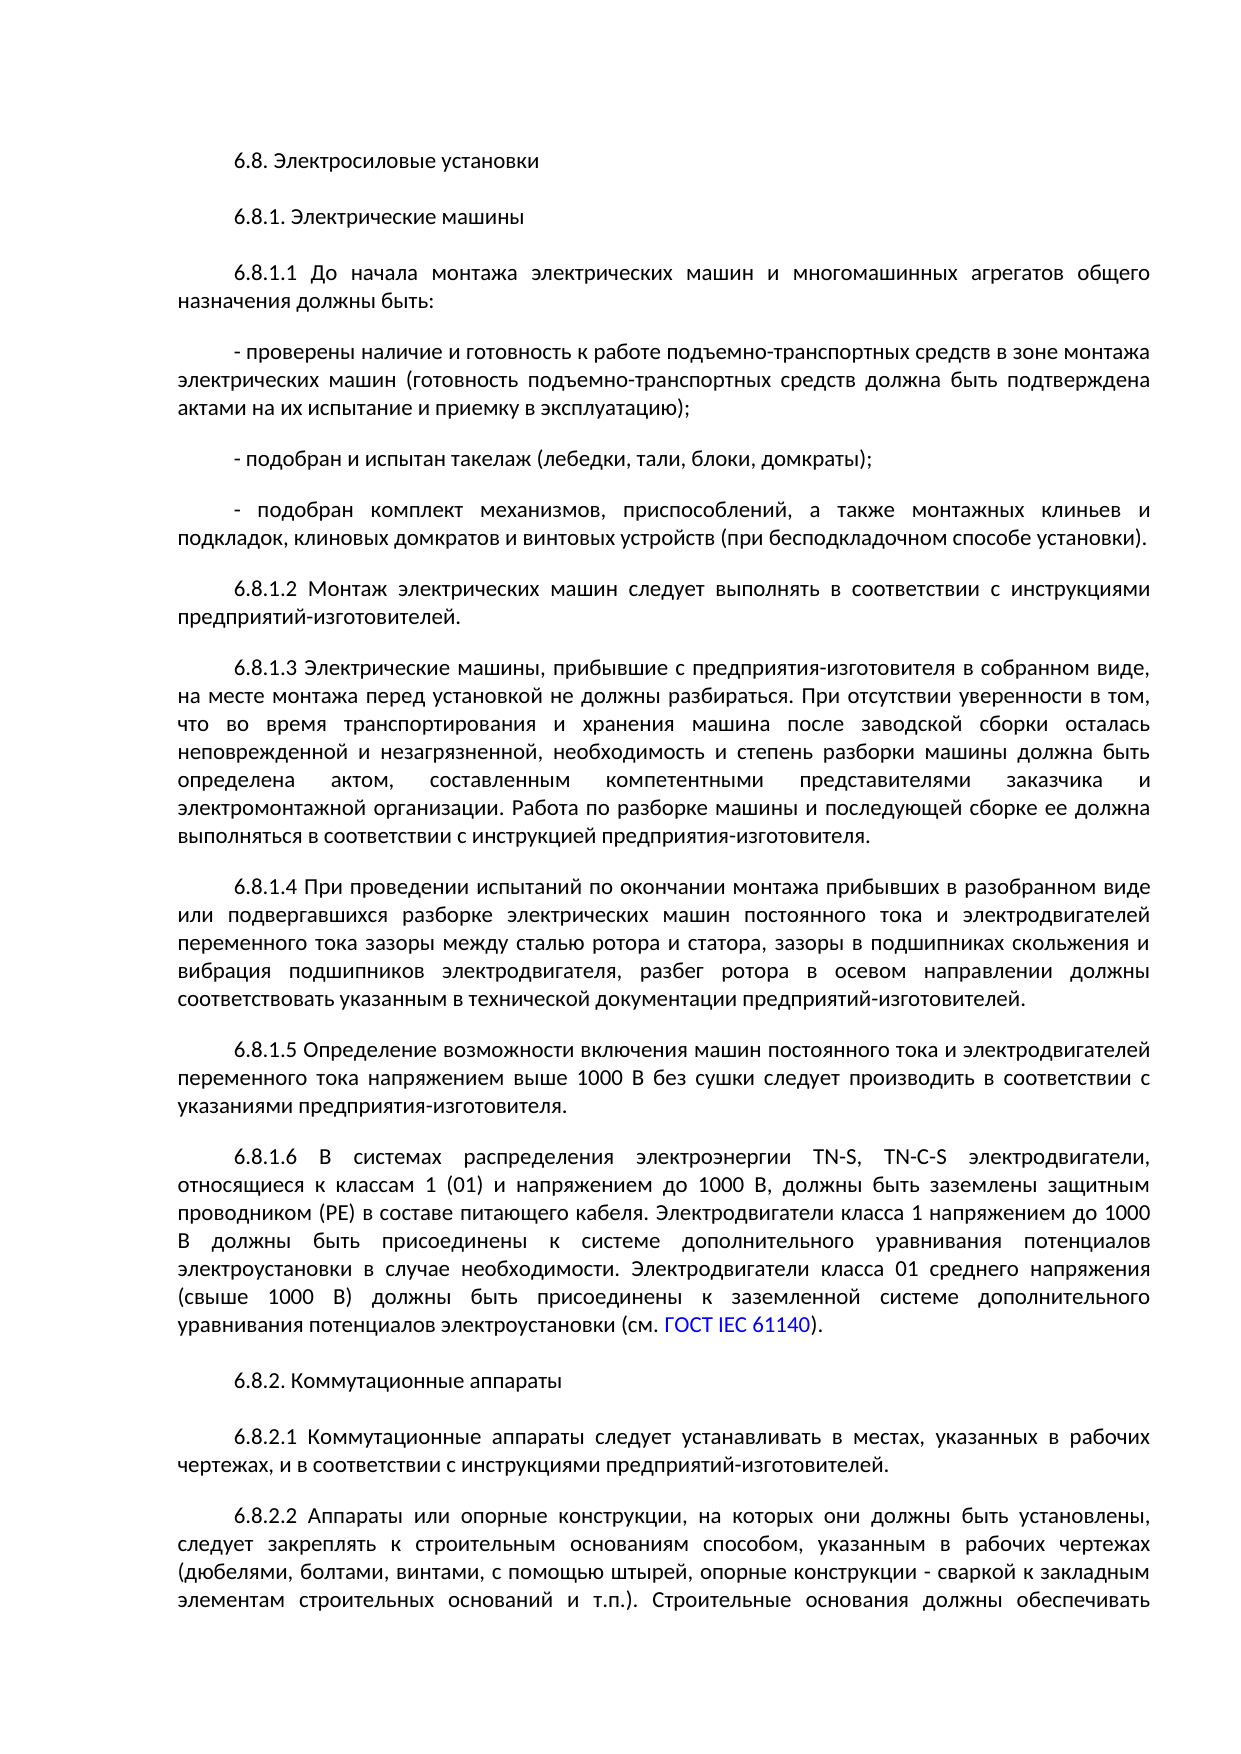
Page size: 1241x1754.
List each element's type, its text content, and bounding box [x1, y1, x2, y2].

text - подобран комплект механизмов, приспособлений, а также монтажных клиньев и подкладок, клиновых домкратов и винтовых устройств (при бесподкладочном способе установки). [177, 495, 1152, 551]
text 6.8.1.5 Определение возможности включения машин постоянного тока и электродвигателей переменного тока напряжением выше 1000 В без сушки следует производить в соответствии с указаниями предприятия-изготовителя. [177, 1035, 1152, 1119]
text 6.8.1.6 В системах распределения электроэнергии TN-S, TN-C-S электродвигатели, относящиеся к классам 1 (01) и напряжением до 1000 В, должны быть заземлены защитным проводником (PE) в составе питающего кабеля. Электродвигатели класса 1 напряжением до 1000 В должны быть присоединены к системе дополнительного уравнивания потенциалов электроустановки в случае необходимости. Электродвигатели класса 01 среднего напряжения (свыше 1000 В) должны быть присоединены к заземленной системе дополнительного уравнивания потенциалов электроустановки (см. ГОСТ IEC 61140). [177, 1142, 1152, 1338]
text 6.8.1. Электрические машины [177, 202, 1152, 230]
text 6.8. Электросиловые установки [177, 146, 1152, 174]
text - проверены наличие и готовность к работе подъемно-транспортных средств в зоне монтажа электрических машин (готовность подъемно-транспортных средств должна быть подтверждена актами на их испытание и приемку в эксплуатацию); [177, 337, 1152, 421]
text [177, 1501, 1152, 1613]
text 6.8.1.3 Электрические машины, прибывшие с предприятия-изготовителя в собранном виде, на месте монтажа перед установкой не должны разбираться. При отсутствии уверенности в том, что во время транспортирования и хранения машина после заводской сборки осталась неповрежденной и незагрязненной, необходимость и степень разборки машины должна быть определена актом, составленным компетентными представителями заказчика и электромонтажной организации. Работа по разборке машины и последующей сборке ее должна выполняться в соответствии с инструкцией предприятия-изготовителя. [177, 653, 1152, 849]
text 6.8.2. Коммутационные аппараты [177, 1366, 1152, 1394]
text 6.8.1.1 До начала монтажа электрических машин и многомашинных агрегатов общего назначения должны быть: [177, 258, 1152, 314]
text 6.8.1.4 При проведении испытаний по окончании монтажа прибывших в разобранном виде или подвергавшихся разборке электрических машин постоянного тока и электродвигателей переменного тока зазоры между сталью ротора и статора, зазоры в подшипниках скольжения и вибрация подшипников электродвигателя, разбег ротора в осевом направлении должны соответствовать указанным в технической документации предприятий-изготовителей. [177, 872, 1152, 1012]
text 6.8.1.2 Монтаж электрических машин следует выполнять в соответствии с инструкциями предприятий-изготовителей. [177, 574, 1152, 630]
text 6.8.2.1 Коммутационные аппараты следует устанавливать в местах, указанных в рабочих чертежах, и в соответствии с инструкциями предприятий-изготовителей. [177, 1422, 1152, 1478]
text - подобран и испытан такелаж (лебедки, тали, блоки, домкраты); [177, 444, 1152, 472]
